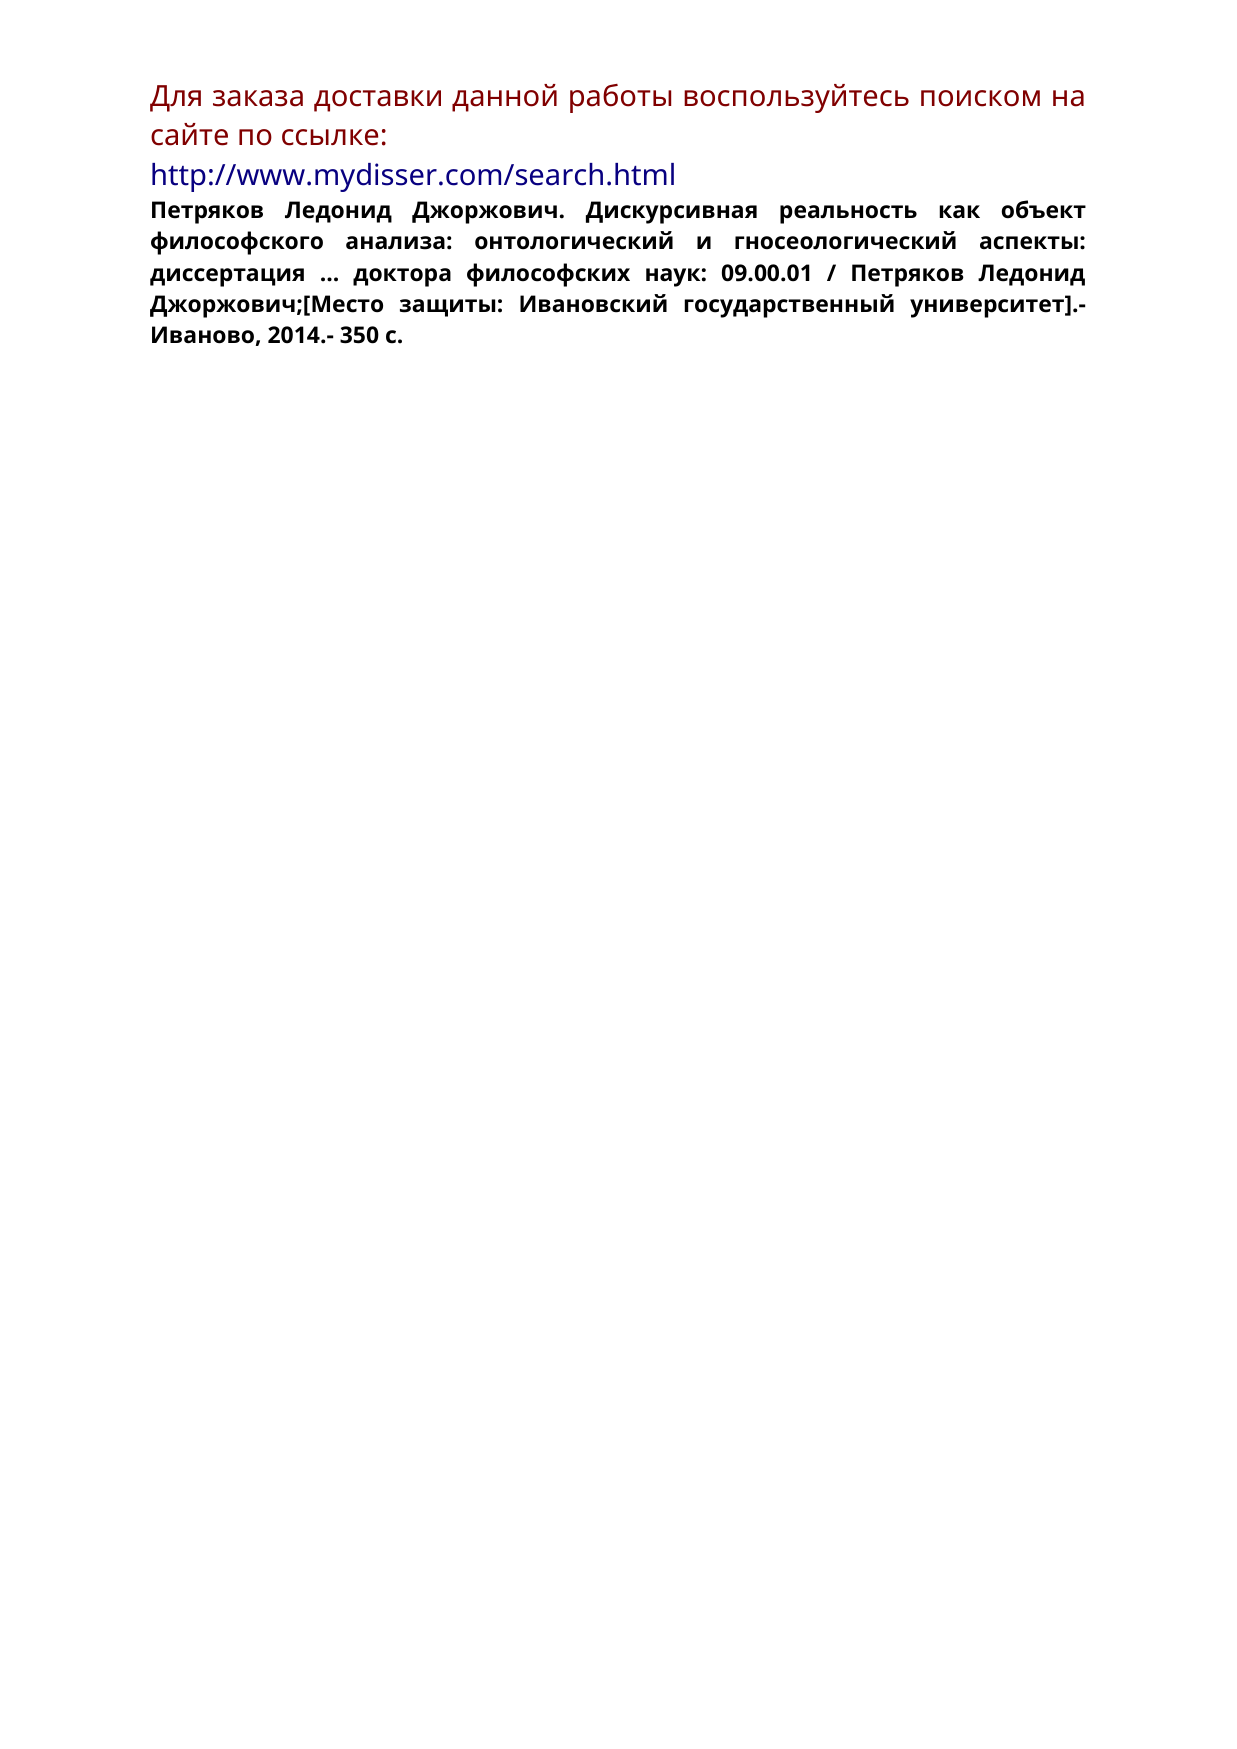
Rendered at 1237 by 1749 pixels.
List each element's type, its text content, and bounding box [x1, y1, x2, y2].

text Петряков Ледонид Джоржович. Дискурсивная реальность как объект философского анализа: онтологический и гносеологический аспекты: диссертация ... доктора философских наук: 09.00.01 / Петряков Ледонид Джоржович;[Место защиты: Ивановский государственный университет].- Иваново, 2014.- 350 с. [150, 194, 1086, 350]
